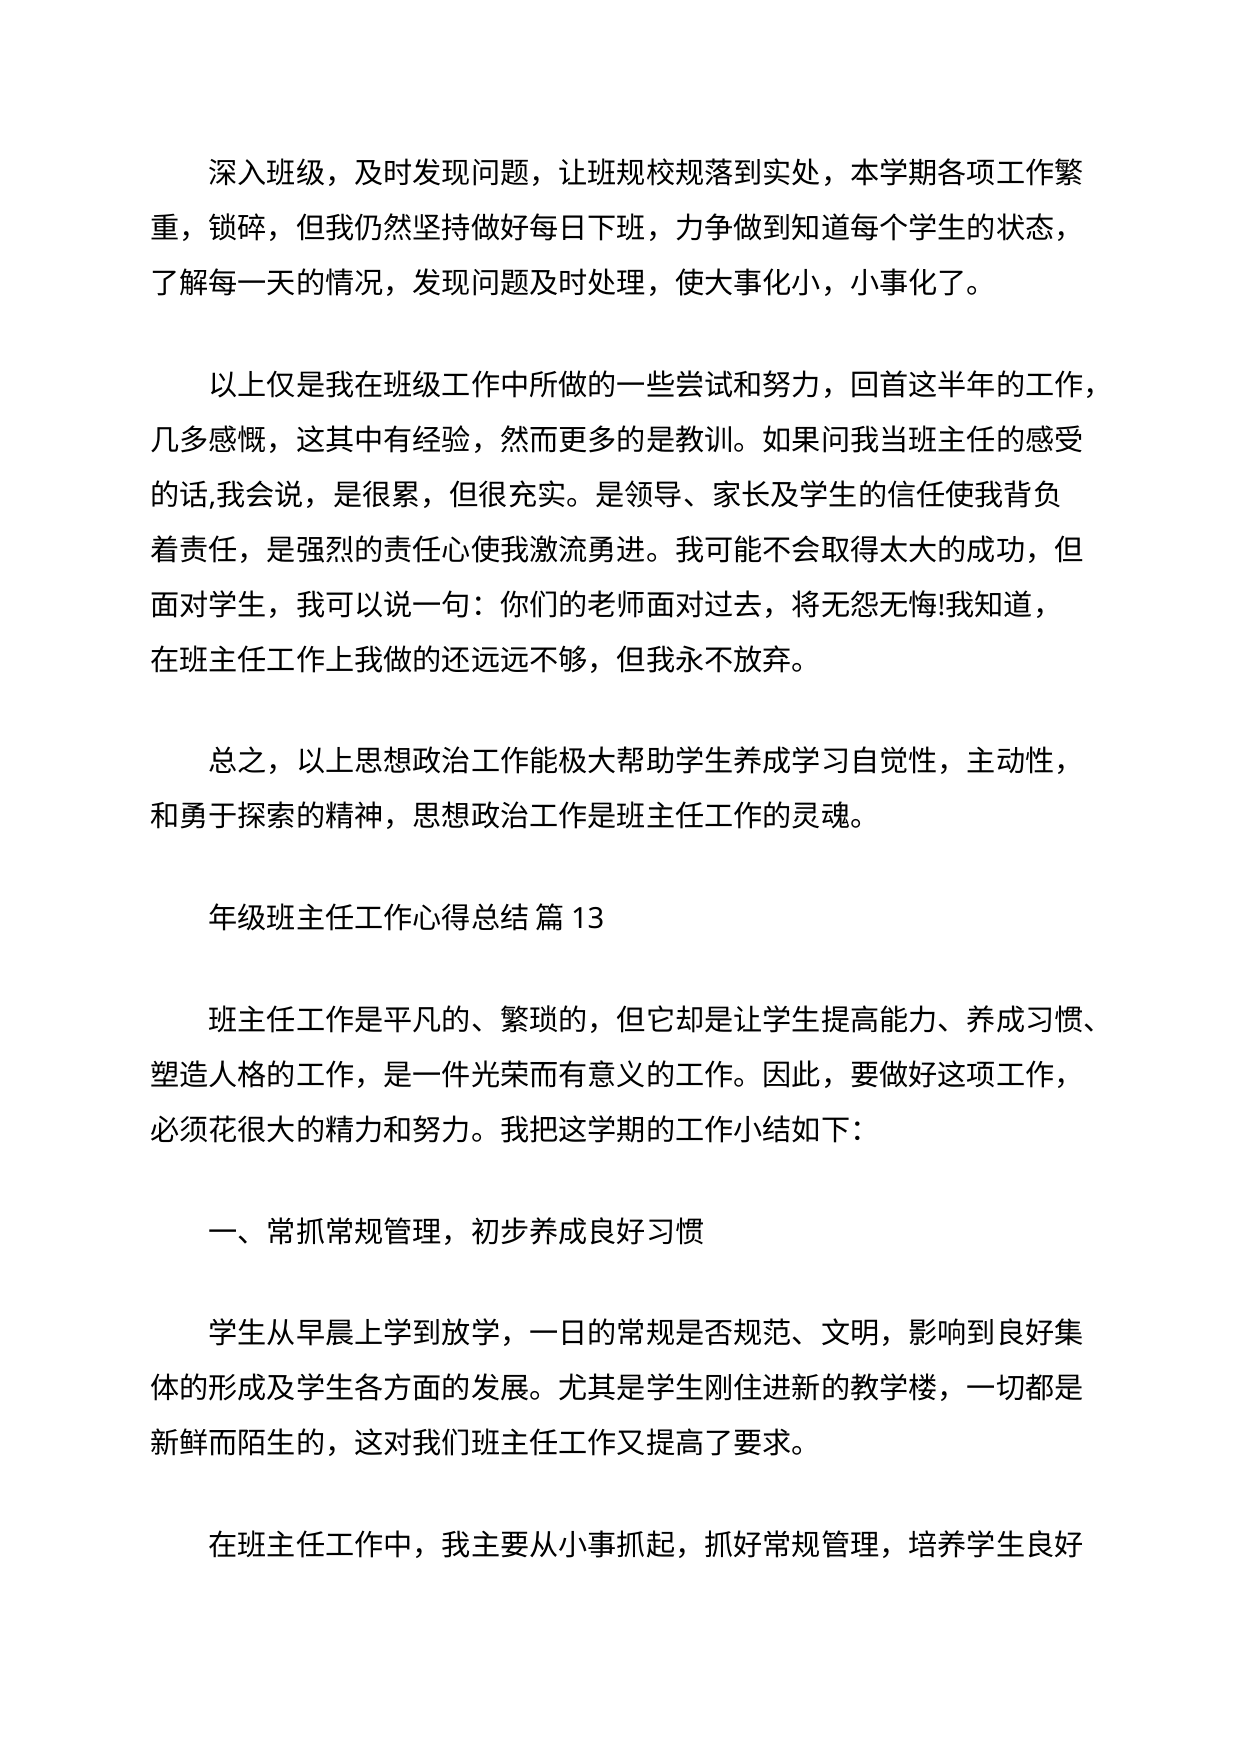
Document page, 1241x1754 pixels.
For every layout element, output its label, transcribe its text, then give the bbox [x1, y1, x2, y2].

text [150, 1522, 1090, 1564]
text 年级班主任工作心得总结 篇13 [150, 895, 1090, 937]
text 深入班级，及时发现问题，让班规校规落到实处，本学期各项工作繁重，锁碎，但我仍然坚持做好每日下班，力争做到知道每个学生的状态，了解每一天的情况，发现问题及时处理，使大事化小，小事化了。 [150, 150, 1090, 302]
text 总之，以上思想政治工作能极大帮助学生养成学习自觉性，主动性，和勇于探索的精神，思想政治工作是班主任工作的灵魂。 [150, 738, 1090, 835]
text 以上仅是我在班级工作中所做的一些尝试和努力，回首这半年的工作，几多感慨，这其中有经验，然而更多的是教训。如果问我当班主任的感受的话,我会说，是很累，但很充实。是领导、家长及学生的信任使我背负着责任，是强烈的责任心使我激流勇进。我可能不会取得太大的成功，但面对学生，我可以说一句：你们的老师面对过去，将无怨无悔!我知道，在班主任工作上我做的还远远不够，但我永不放弃。 [150, 362, 1090, 678]
text 班主任工作是平凡的、繁琐的，但它却是让学生提高能力、养成习惯、塑造人格的工作，是一件光荣而有意义的工作。因此，要做好这项工作，必须花很大的精力和努力。我把这学期的工作小结如下： [150, 997, 1090, 1149]
text 学生从早晨上学到放学，一日的常规是否规范、文明，影响到良好集体的形成及学生各方面的发展。尤其是学生刚住进新的教学楼，一切都是新鲜而陌生的，这对我们班主任工作又提高了要求。 [150, 1310, 1090, 1462]
text 一、常抓常规管理，初步养成良好习惯 [150, 1208, 1090, 1251]
